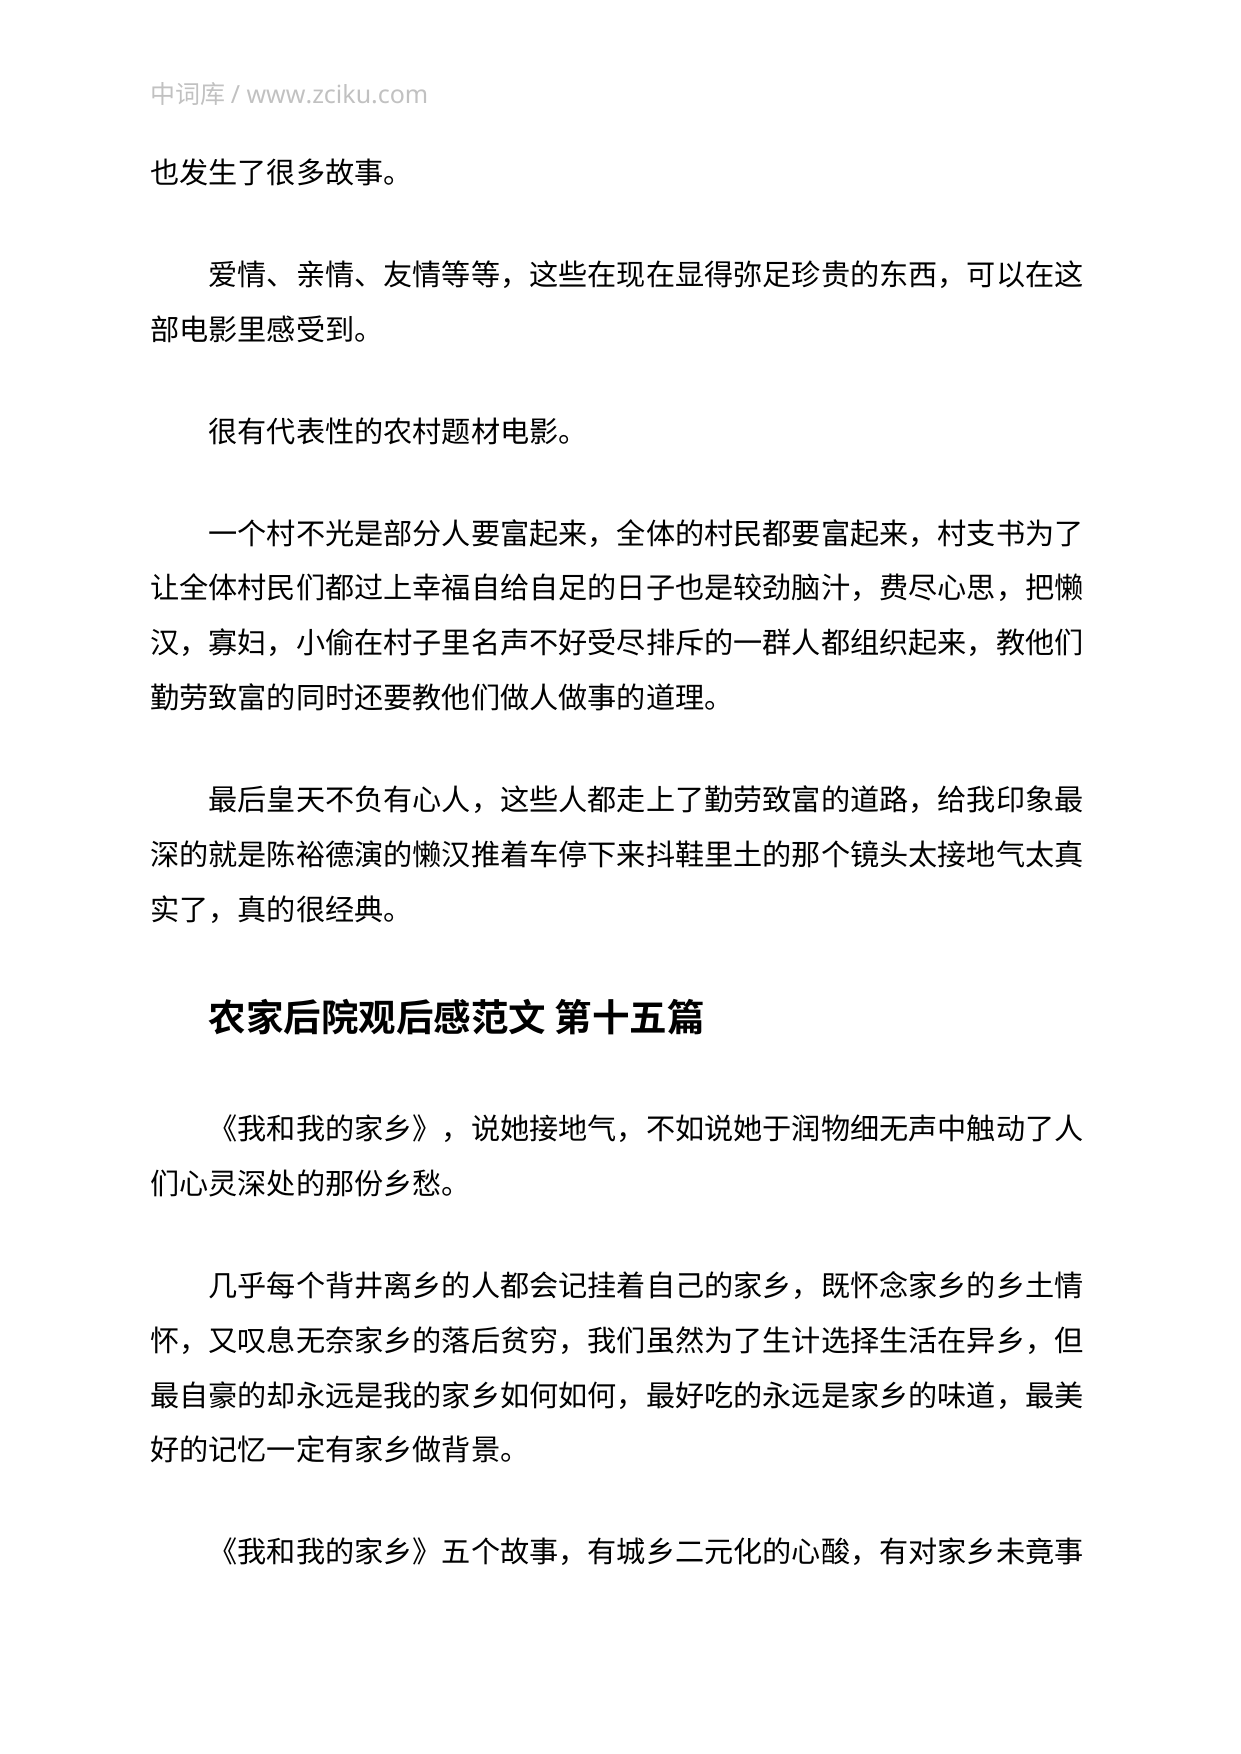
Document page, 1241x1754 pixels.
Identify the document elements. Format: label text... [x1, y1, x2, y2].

text 一个村不光是部分人要富起来，全体的村民都要富起来，村支书为了让全体村民们都过上幸福自给自足的日子也是较劲脑汁，费尽心思，把懒汉，寡妇，小偷在村子里名声不好受尽排斥的一群人都组织起来，教他们勤劳致富的同时还要教他们做人做事的道理。 [150, 510, 1090, 717]
text 《我和我的家乡》，说她接地气，不如说她于润物细无声中触动了人们心灵深处的那份乡愁。 [150, 1106, 1090, 1203]
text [150, 150, 1090, 192]
text 很有代表性的农村题材电影。 [150, 408, 1090, 451]
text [150, 1529, 1090, 1571]
text 爱情、亲情、友情等等，这些在现在显得弥足珍贵的东西，可以在这部电影里感受到。 [150, 252, 1090, 349]
text 几乎每个背井离乡的人都会记挂着自己的家乡，既怀念家乡的乡土情怀，又叹息无奈家乡的落后贫穷，我们虽然为了生计选择生活在异乡，但最自豪的却永远是我的家乡如何如何，最好吃的永远是家乡的味道，最美好的记忆一定有家乡做背景。 [150, 1262, 1090, 1469]
text 农家后院观后感范文 第十五篇 [150, 988, 1090, 1042]
text 最后皇天不负有心人，这些人都走上了勤劳致富的道路，给我印象最深的就是陈裕德演的懒汉推着车停下来抖鞋里土的那个镜头太接地气太真实了，真的很经典。 [150, 777, 1090, 929]
